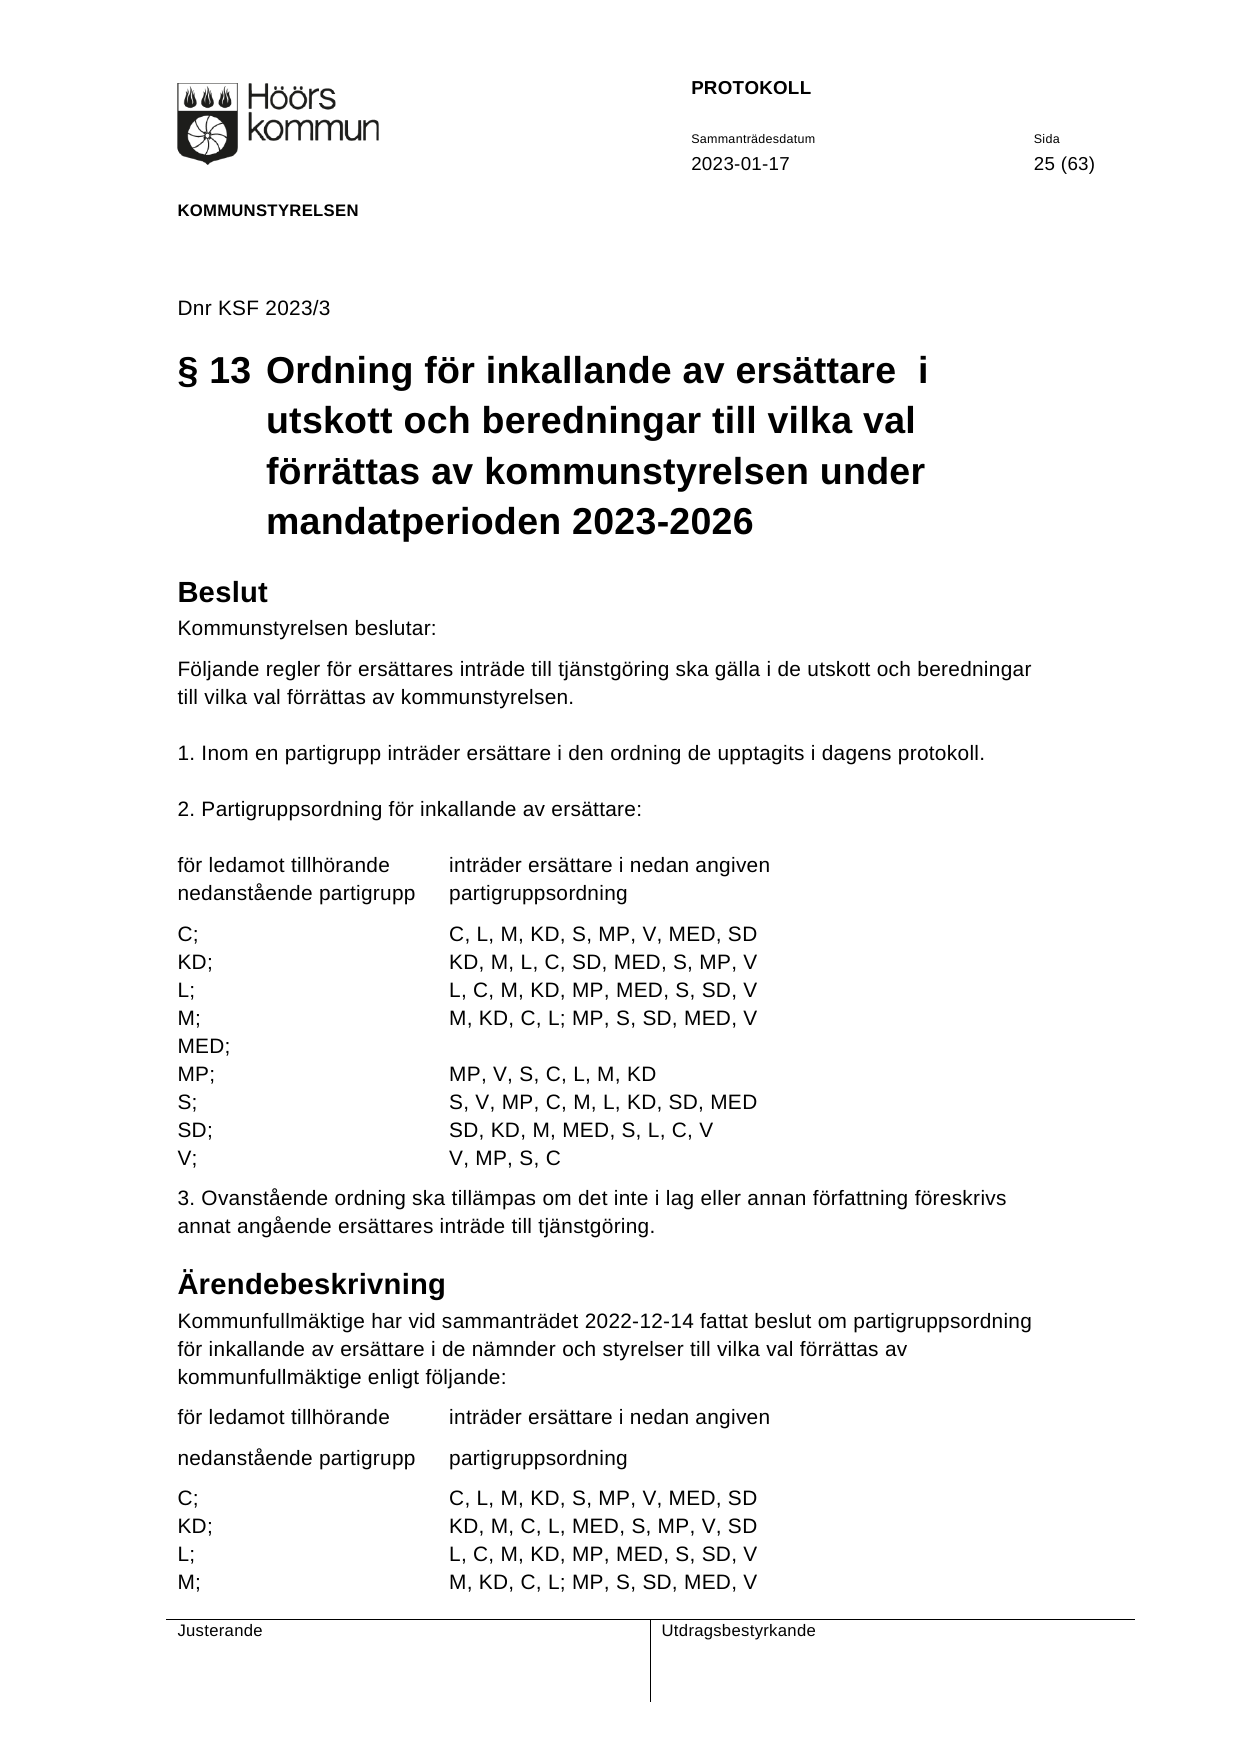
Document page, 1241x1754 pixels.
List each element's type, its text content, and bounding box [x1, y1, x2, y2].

picture [177, 83, 379, 165]
